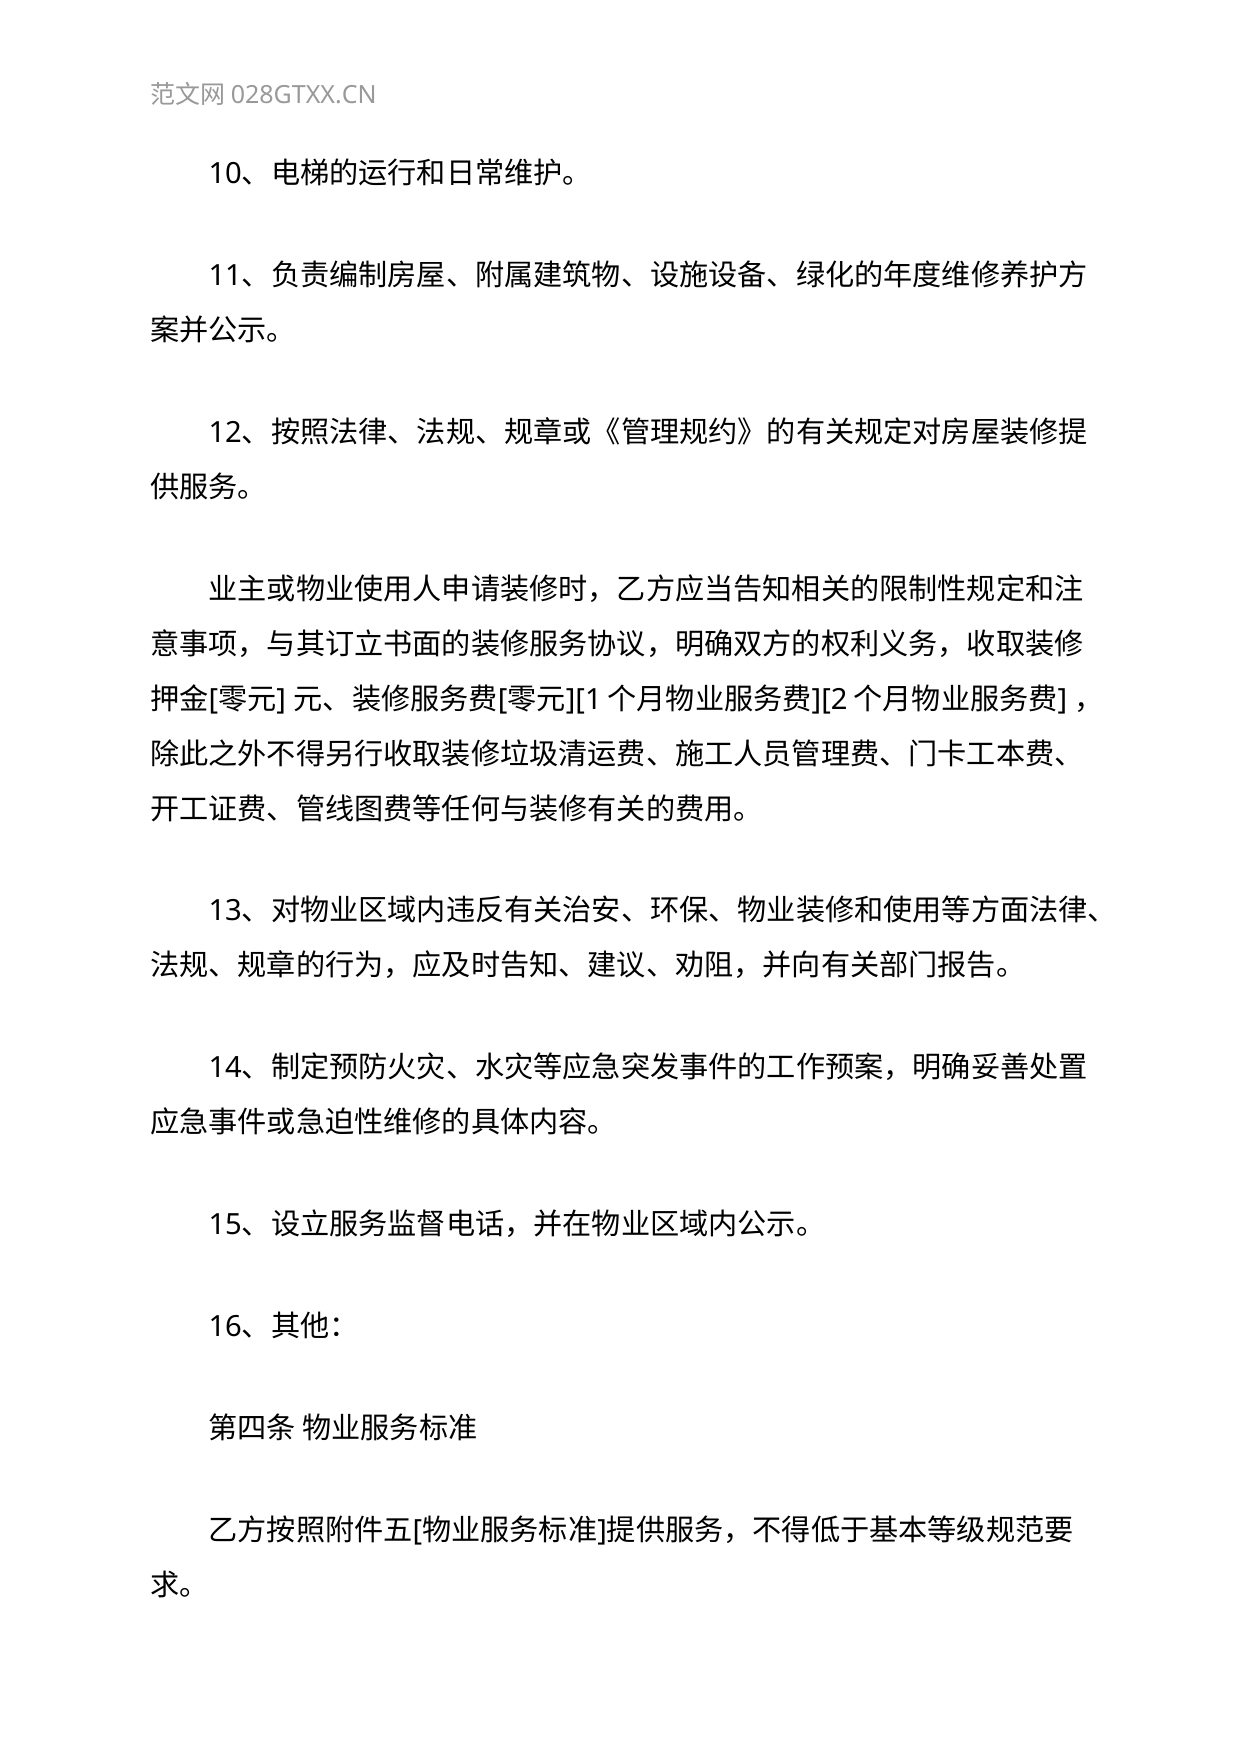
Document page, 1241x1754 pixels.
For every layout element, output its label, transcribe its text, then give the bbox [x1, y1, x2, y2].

text 12、按照法律、法规、规章或《管理规约》的有关规定对房屋装修提供服务。 [150, 409, 1090, 506]
text 13、对物业区域内违反有关治安、环保、物业装修和使用等方面法律、法规、规章的行为，应及时告知、建议、劝阻，并向有关部门报告。 [150, 887, 1090, 984]
text 16、其他： [150, 1302, 1090, 1345]
text 第四条 物业服务标准 [150, 1404, 1090, 1447]
text 10、电梯的运行和日常维护。 [150, 150, 1090, 192]
text 业主或物业使用人申请装修时，乙方应当告知相关的限制性规定和注意事项，与其订立书面的装修服务协议，明确双方的权利义务，收取装修押金[零元] 元、装修服务费[零元][1个月物业服务费][2个月物业服务费] ，除此之外不得另行收取装修垃圾清运费、施工人员管理费、门卡工本费、开工证费、管线图费等任何与装修有关的费用。 [150, 566, 1090, 827]
text 15、设立服务监督电话，并在物业区域内公示。 [150, 1201, 1090, 1243]
text 14、制定预防火灾、水灾等应急突发事件的工作预案，明确妥善处置应急事件或急迫性维修的具体内容。 [150, 1044, 1090, 1141]
text 乙方按照附件五[物业服务标准]提供服务，不得低于基本等级规范要求。 [150, 1506, 1090, 1603]
text 11、负责编制房屋、附属建筑物、设施设备、绿化的年度维修养护方案并公示。 [150, 252, 1090, 349]
